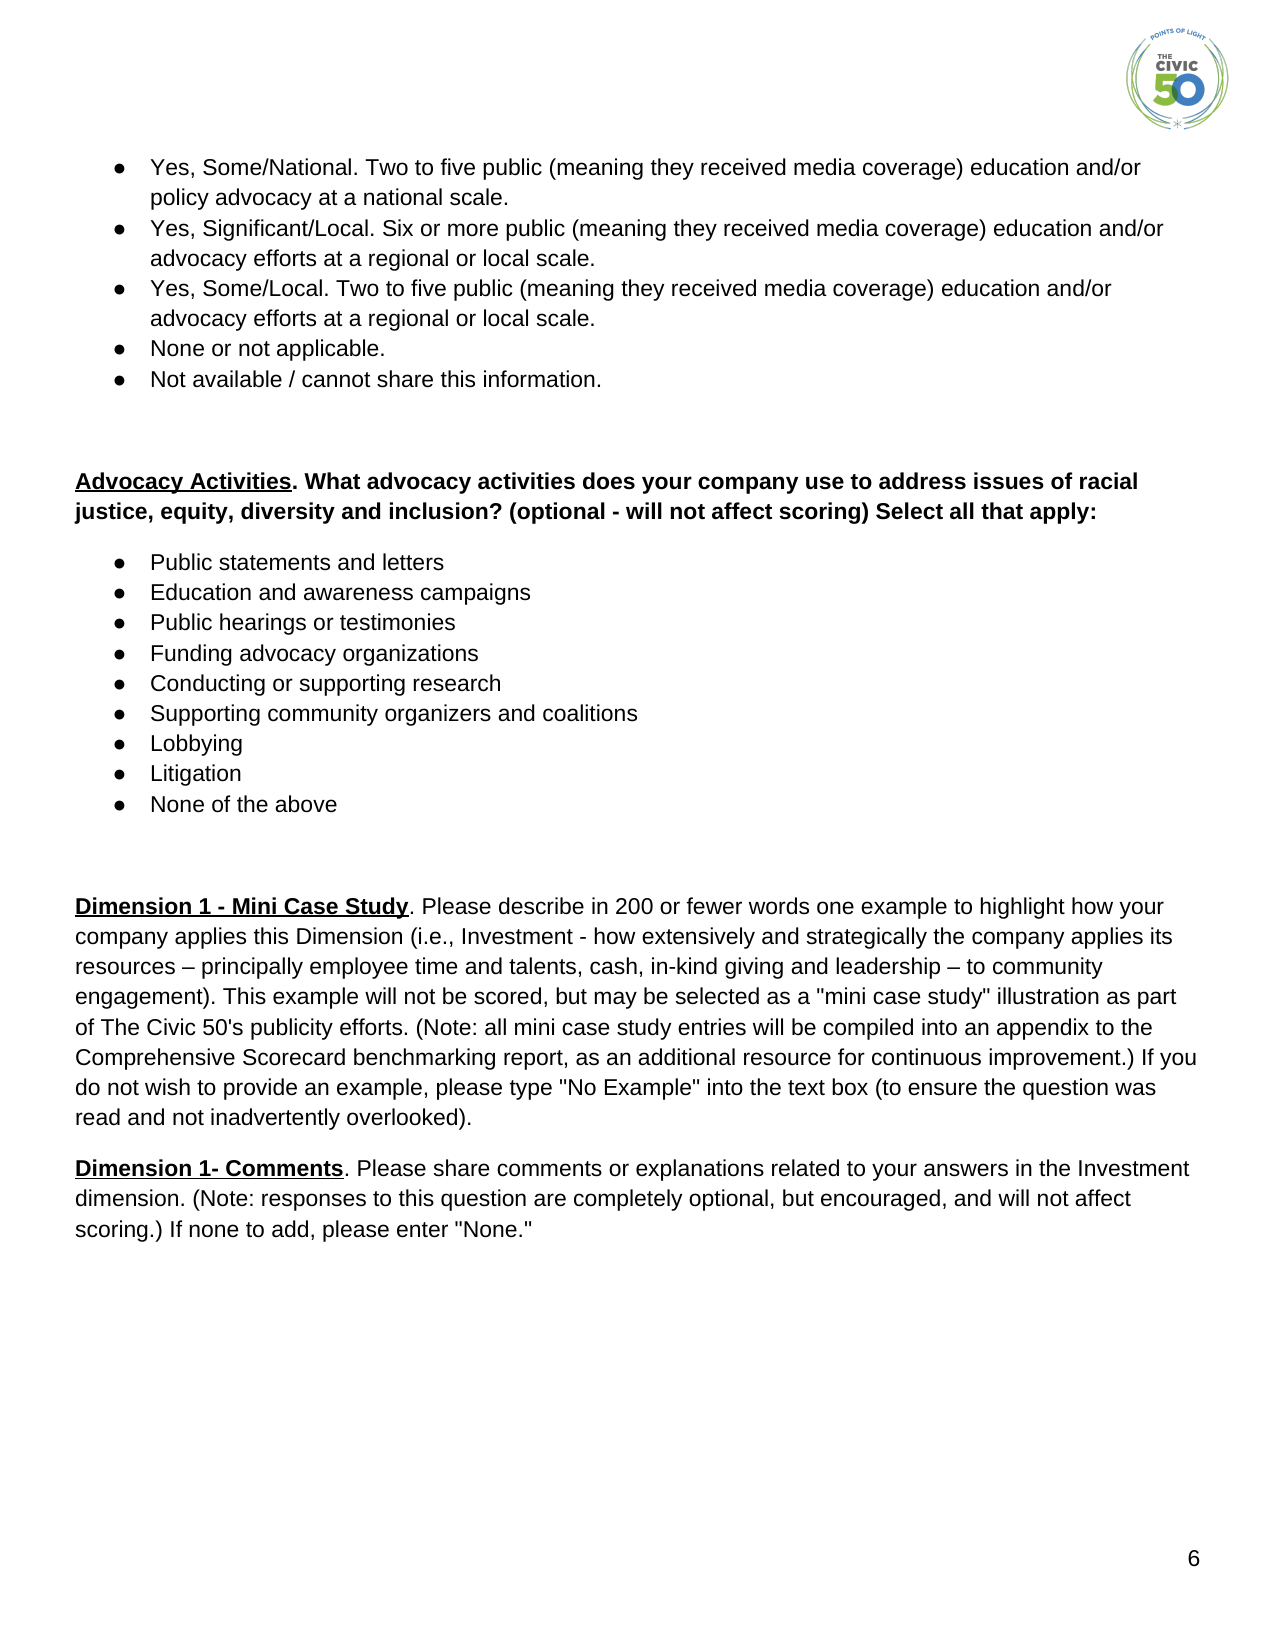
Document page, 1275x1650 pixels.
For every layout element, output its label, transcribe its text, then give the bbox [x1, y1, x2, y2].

list Yes, Significant/Local. Six or more public (meaning they received media coverage) education and/or advocacy efforts at a regional or local scale. [112, 214, 1200, 271]
list Litigation [112, 760, 1200, 787]
list Public hearings or testimonies [112, 609, 1200, 636]
list Supporting community organizers and coalitions [112, 700, 1200, 726]
picture [1108, 25, 1247, 133]
list Yes, Some/National. Two to five public (meaning they received media coverage) education and/or policy advocacy at a national scale. [112, 154, 1200, 211]
text Dimension 1 - Mini Case Study. Please describe in 200 or fewer words one example to highlight how your company applies this Dimension (i.e., Investment - how extensively and strategically the company applies its resources – principally employee time and talents, cash, in-kind giving and leadership – to community engagement). This example will not be scored, but may be selected as a "mini case study" illustration as part of The Civic 50's publicity efforts. (Note: all mini case study entries will be compiled into an appendix to the Comprehensive Scorecard benchmarking report, as an additional resource for continuous improvement.) If you do not wish to provide an example, please type "No Example" into the text box (to ensure the question was read and not inadvertently overlooked). [75, 893, 1200, 1130]
list Yes, Some/Local. Two to five public (meaning they received media coverage) education and/or advocacy efforts at a regional or local scale. [112, 275, 1200, 331]
text Dimension 1- Comments. Please share comments or explanations related to your answers in the Investment dimension. (Note: responses to this question are completely optional, but encouraged, and will not affect scoring.) If none to add, please enter "None." [75, 1155, 1200, 1242]
list None or not applicable. [112, 335, 1200, 362]
list Public statements and letters [112, 549, 1200, 575]
list Conducting or supporting research [112, 670, 1200, 696]
text Advocacy Activities. What advocacy activities does your company use to address issues of racial justice, equity, diversity and inclusion? (optional - will not affect scoring) Select all that apply: [75, 468, 1200, 524]
list Not available / cannot share this information. [112, 366, 1200, 392]
list None of the above [112, 791, 1200, 817]
list Education and awareness campaigns [112, 579, 1200, 605]
list Lobbying [112, 730, 1200, 756]
list Funding advocacy organizations [112, 639, 1200, 666]
